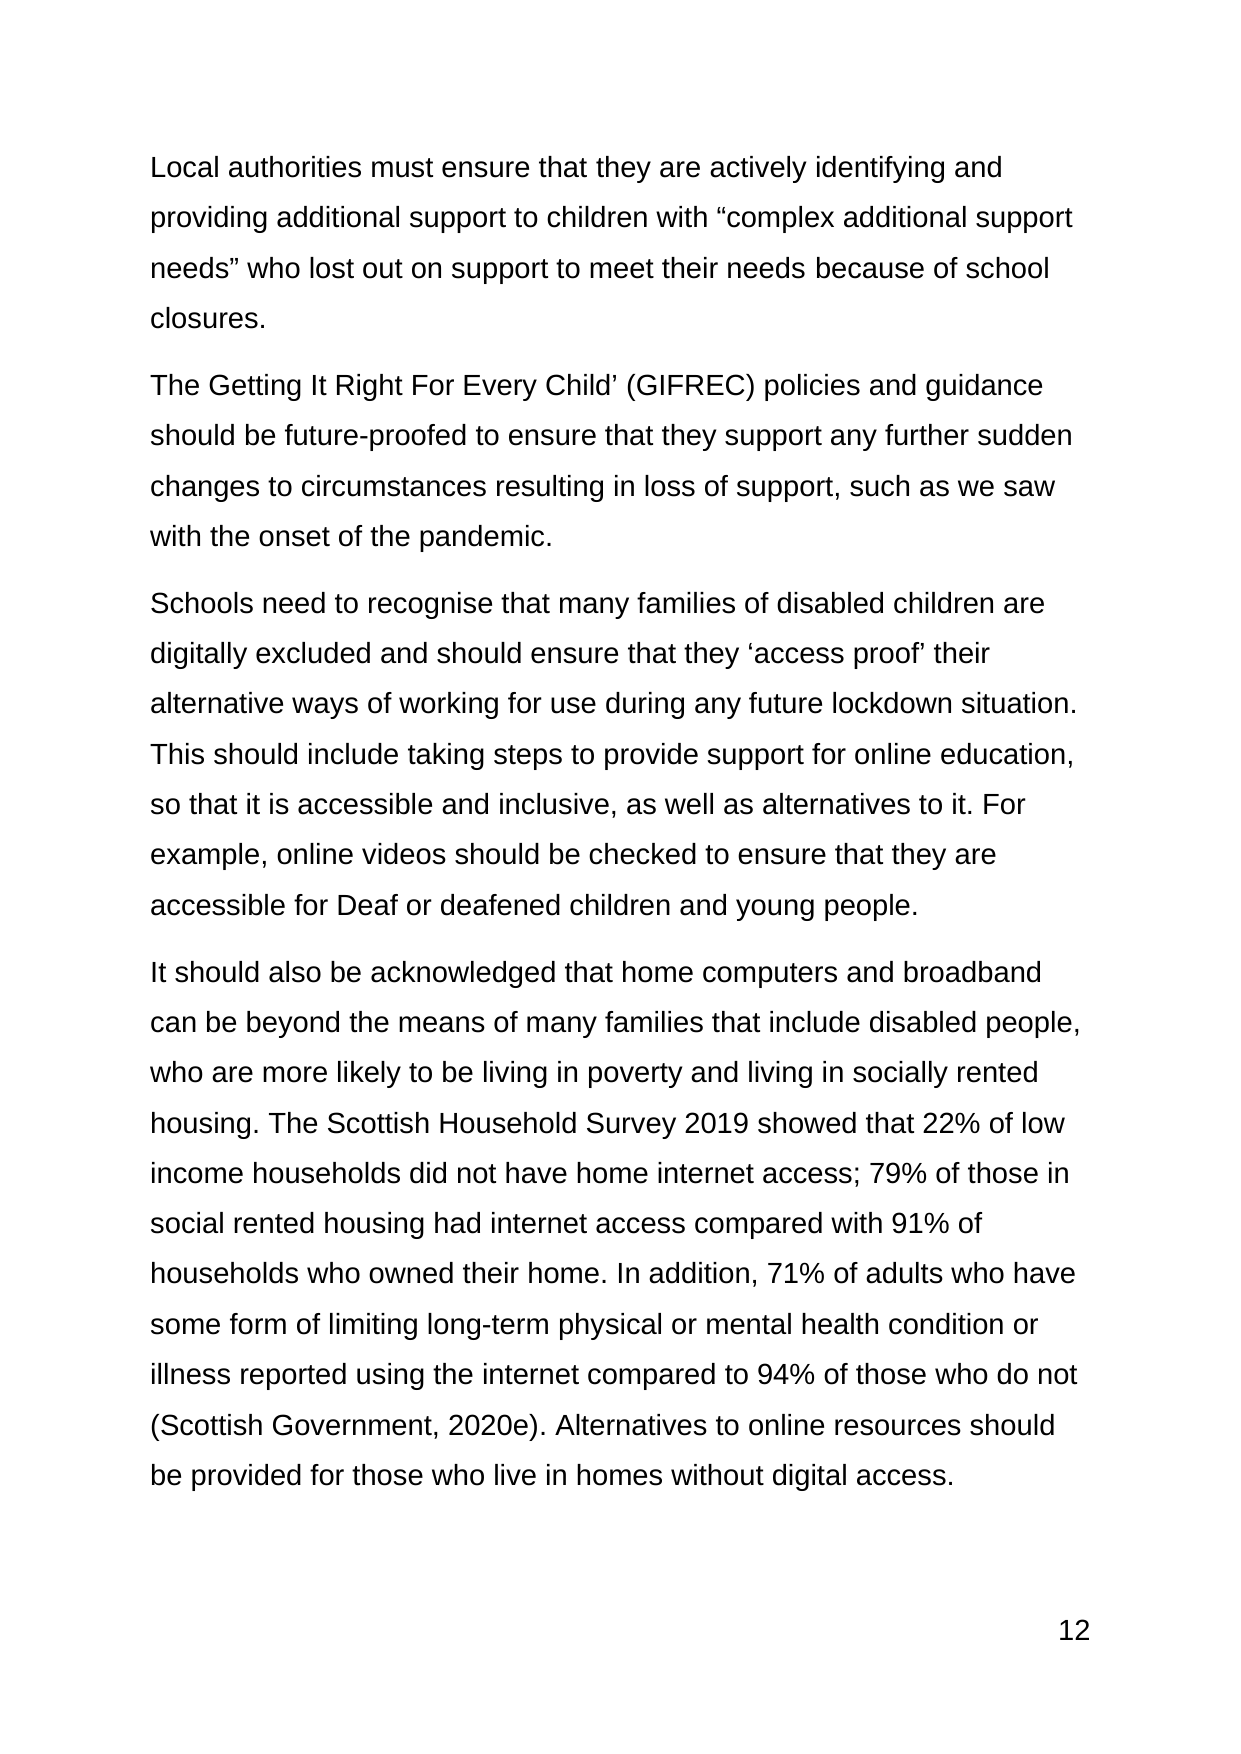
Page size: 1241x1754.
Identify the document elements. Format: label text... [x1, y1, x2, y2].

text It should also be acknowledged that home computers and broadband can be beyond the means of many families that include disabled people, who are more likely to be living in poverty and living in socially rented housing. The Scottish Household Survey 2019 showed that 22% of low income households did not have home internet access; 79% of those in social rented housing had internet access compared with 91% of households who owned their home. In addition, 71% of adults who have some form of limiting long-term physical or mental health condition or illness reported using the internet compared to 94% of those who do not (Scottish Government, 2020e). Alternatives to online resources should be provided for those who live in homes without digital access. [150, 955, 1090, 1491]
text The Getting It Right For Every Child’ (GIFREC) policies and guidance should be future-proofed to ensure that they support any further sudden changes to circumstances resulting in loss of support, such as we saw with the onset of the pandemic. [150, 368, 1090, 552]
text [150, 150, 1090, 334]
text Schools need to recognise that many families of disabled children are digitally excluded and should ensure that they ‘access proof’ their alternative ways of working for use during any future lockdown situation. This should include taking steps to provide support for online education, so that it is accessible and inclusive, as well as alternatives to it. For example, online videos should be checked to ensure that they are accessible for Deaf or deafened children and young people. [150, 586, 1090, 921]
